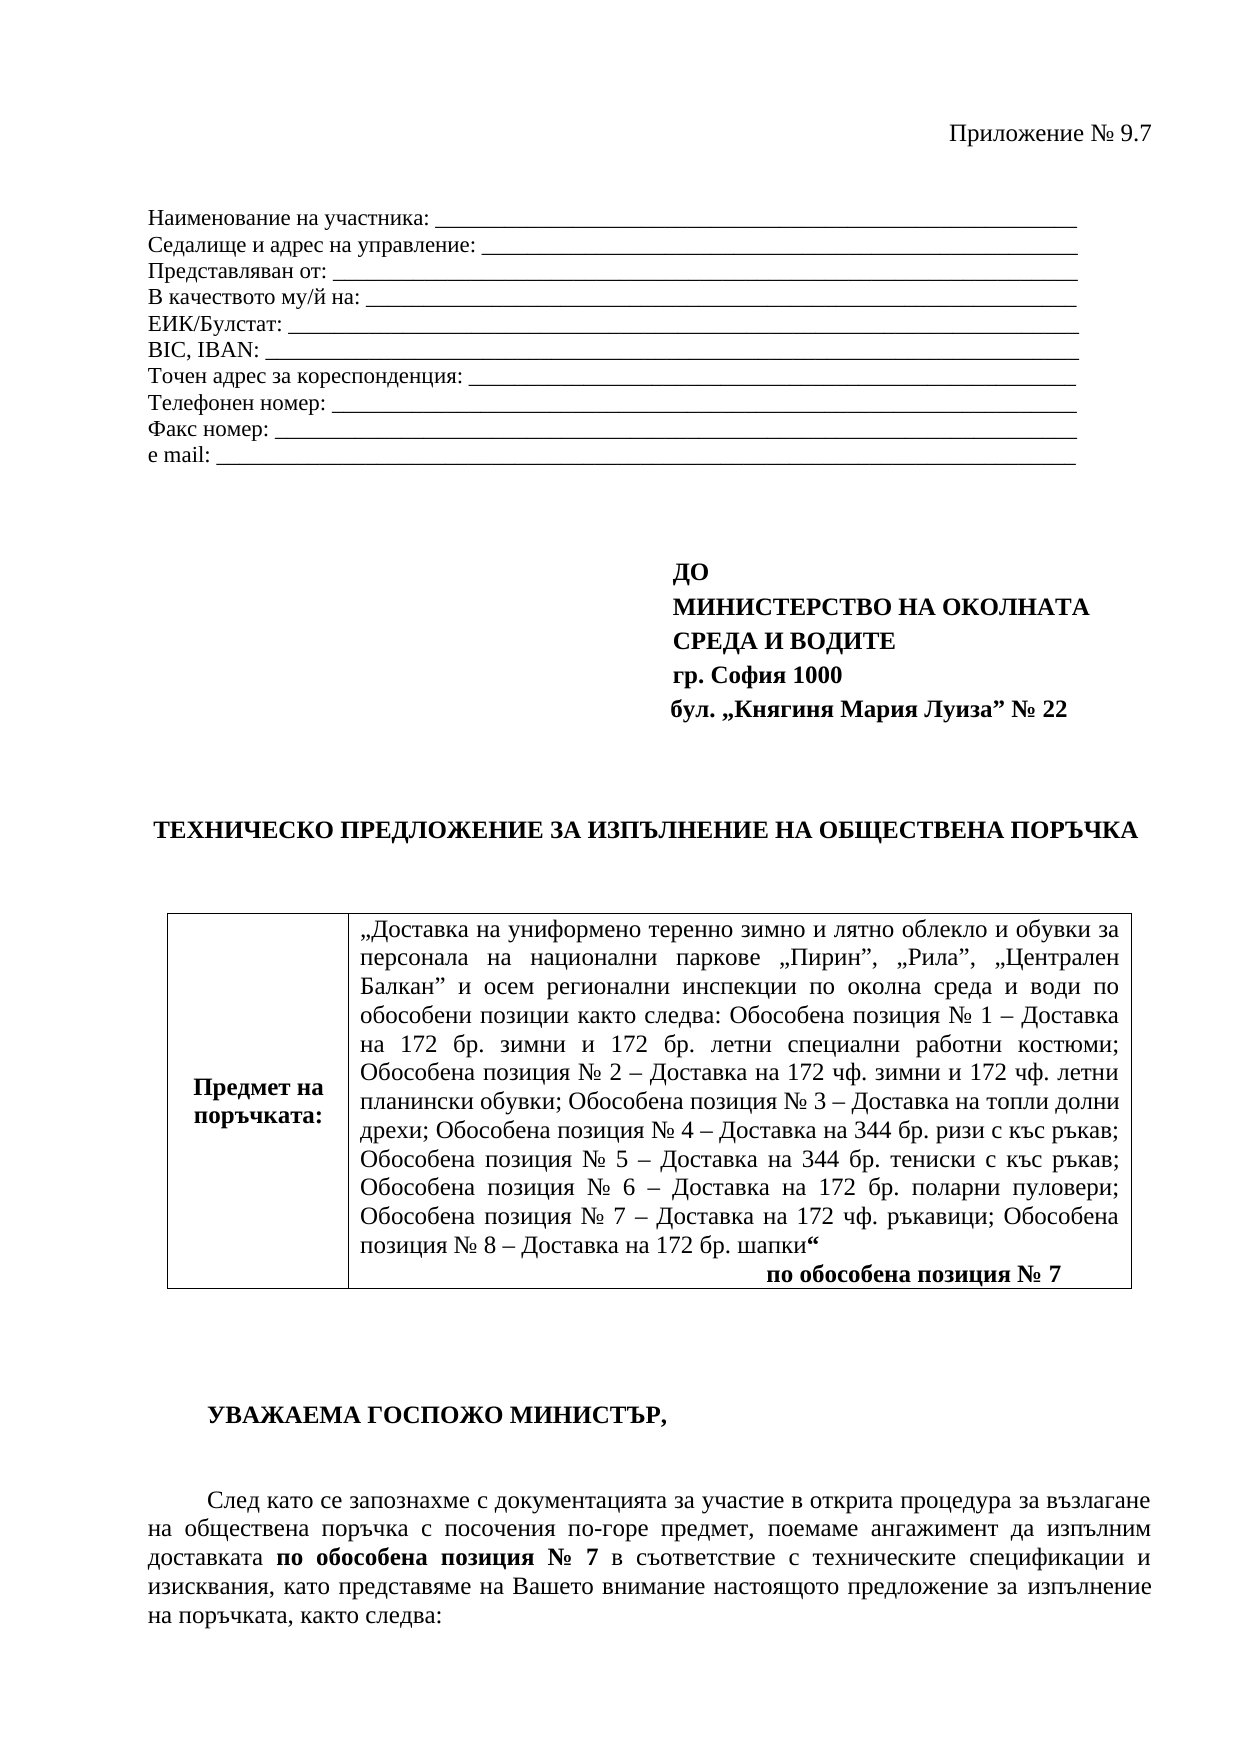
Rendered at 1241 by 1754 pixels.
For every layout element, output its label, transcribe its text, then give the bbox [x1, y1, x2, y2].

text Приложение № 9.7 [148, 118, 1152, 147]
text Телефонен номер: _________________________________________________________________ [148, 389, 1152, 415]
text Наименование на участника: ________________________________________________________ [148, 204, 1152, 231]
text бул. „Княгиня Мария Луиза” № 22 [148, 694, 1152, 723]
text СРЕДА И ВОДИТЕ [598, 626, 1152, 654]
text гр. София 1000 [598, 660, 1152, 689]
text e mail: ___________________________________________________________________________ [148, 442, 1152, 468]
table_header „Доставка на униформено теренно зимно и лятно облекло и обувки за персонала на национални паркове „Пирин”, „Рила”, „Централен Балкан” и осем регионални инспекции по околна среда и води по обособени позиции както следва: Обособена позиция № 1 – Доставка на 172 бр. зимни и 172 бр. летни специални работни костюми; Обособена позиция № 2 – Доставка на 172 чф. зимни и 172 чф. летни планински обувки; Обособена позиция № 3 – Доставка на топли долни дрехи; Обособена позиция № 4 – Доставка на 344 бр. ризи с къс ръкав; Обособена позиция № 5 – Доставка на 344 бр. тениски с къс ръкав; Обособена позиция № 6 – Доставка на 172 бр. поларни пуловери; Обособена позиция № 7 – Доставка на 172 чф. ръкавици; Обособена позиция № 8 – Доставка на 172 бр. шапки“ по обособена позиция № 7 [349, 914, 1131, 1287]
text Седалище и адрес на управление: ____________________________________________________ [148, 231, 1152, 257]
text BIC, IBAN: _______________________________________________________________________ [148, 336, 1152, 362]
text МИНИСТЕРСТВО НА ОКОЛНАТА [598, 592, 1152, 620]
text В качеството му/й на: ______________________________________________________________ [148, 283, 1152, 310]
text След като се запознахме с документацията за участие в открита процедура за възлагане на обществена поръчка с посочения по-горе предмет, поемаме ангажимент да изпълним доставката по обособена позиция № 7 в съответствие с техническите спецификации и изисквания, като представяме на Вашето внимание настоящото предложение за изпълнение на поръчката, както следва: [148, 1485, 1152, 1628]
text ДО [673, 557, 1152, 586]
text Точен адрес за кореспонденция: _____________________________________________________ [148, 362, 1152, 389]
text Факс номер: ______________________________________________________________________ [148, 415, 1152, 442]
text УВАЖАЕМА ГОСПОЖО МИНИСТЪР, [148, 1400, 1152, 1429]
text ТЕХНИЧЕСКО ПРЕДЛОЖЕНИЕ ЗА ИЗПЪЛНЕНИЕ НА ОБЩЕСТВЕНА ПОРЪЧКА [148, 815, 1144, 844]
text Представляван от: _________________________________________________________________ [148, 257, 1152, 283]
text ЕИК/Булстат: _____________________________________________________________________ [148, 310, 1152, 336]
table_header Предмет на поръчката: [168, 914, 348, 1287]
